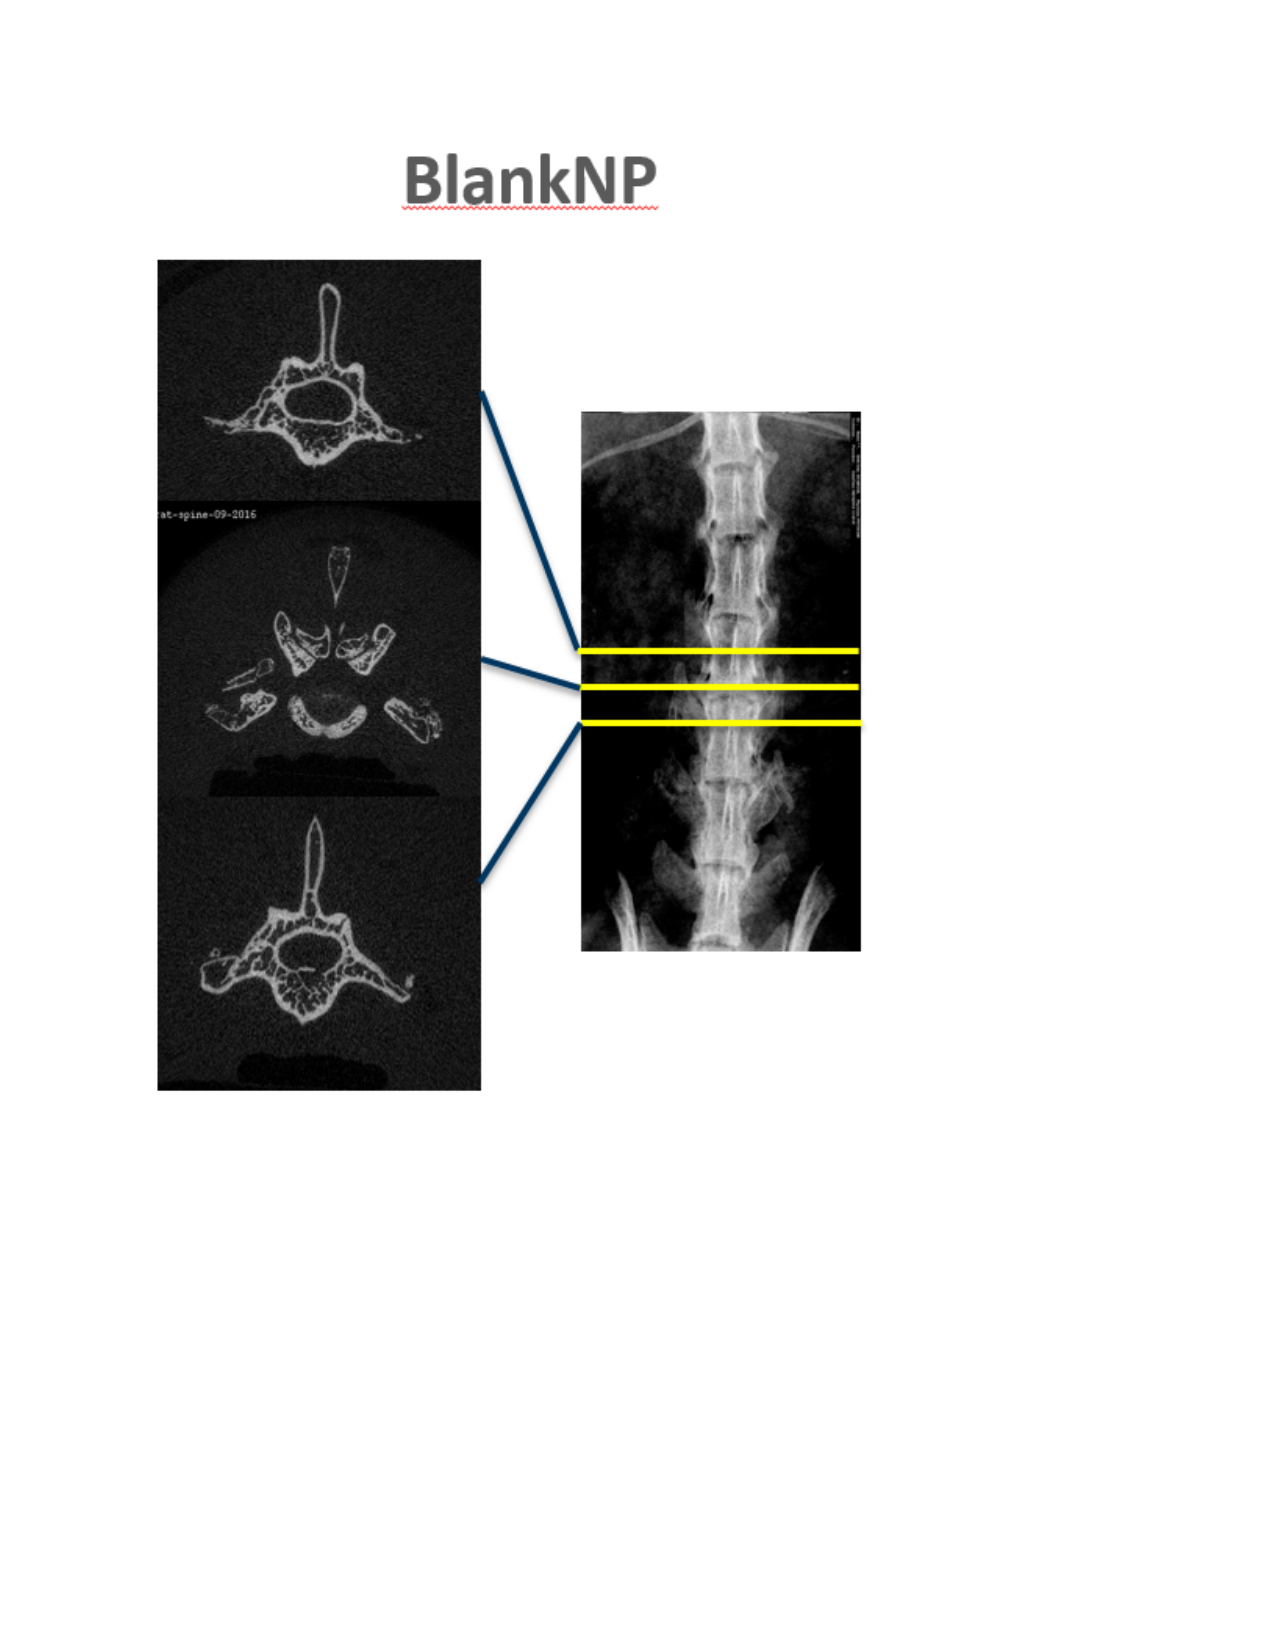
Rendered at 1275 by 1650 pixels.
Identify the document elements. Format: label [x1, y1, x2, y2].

picture [150, 150, 869, 1102]
